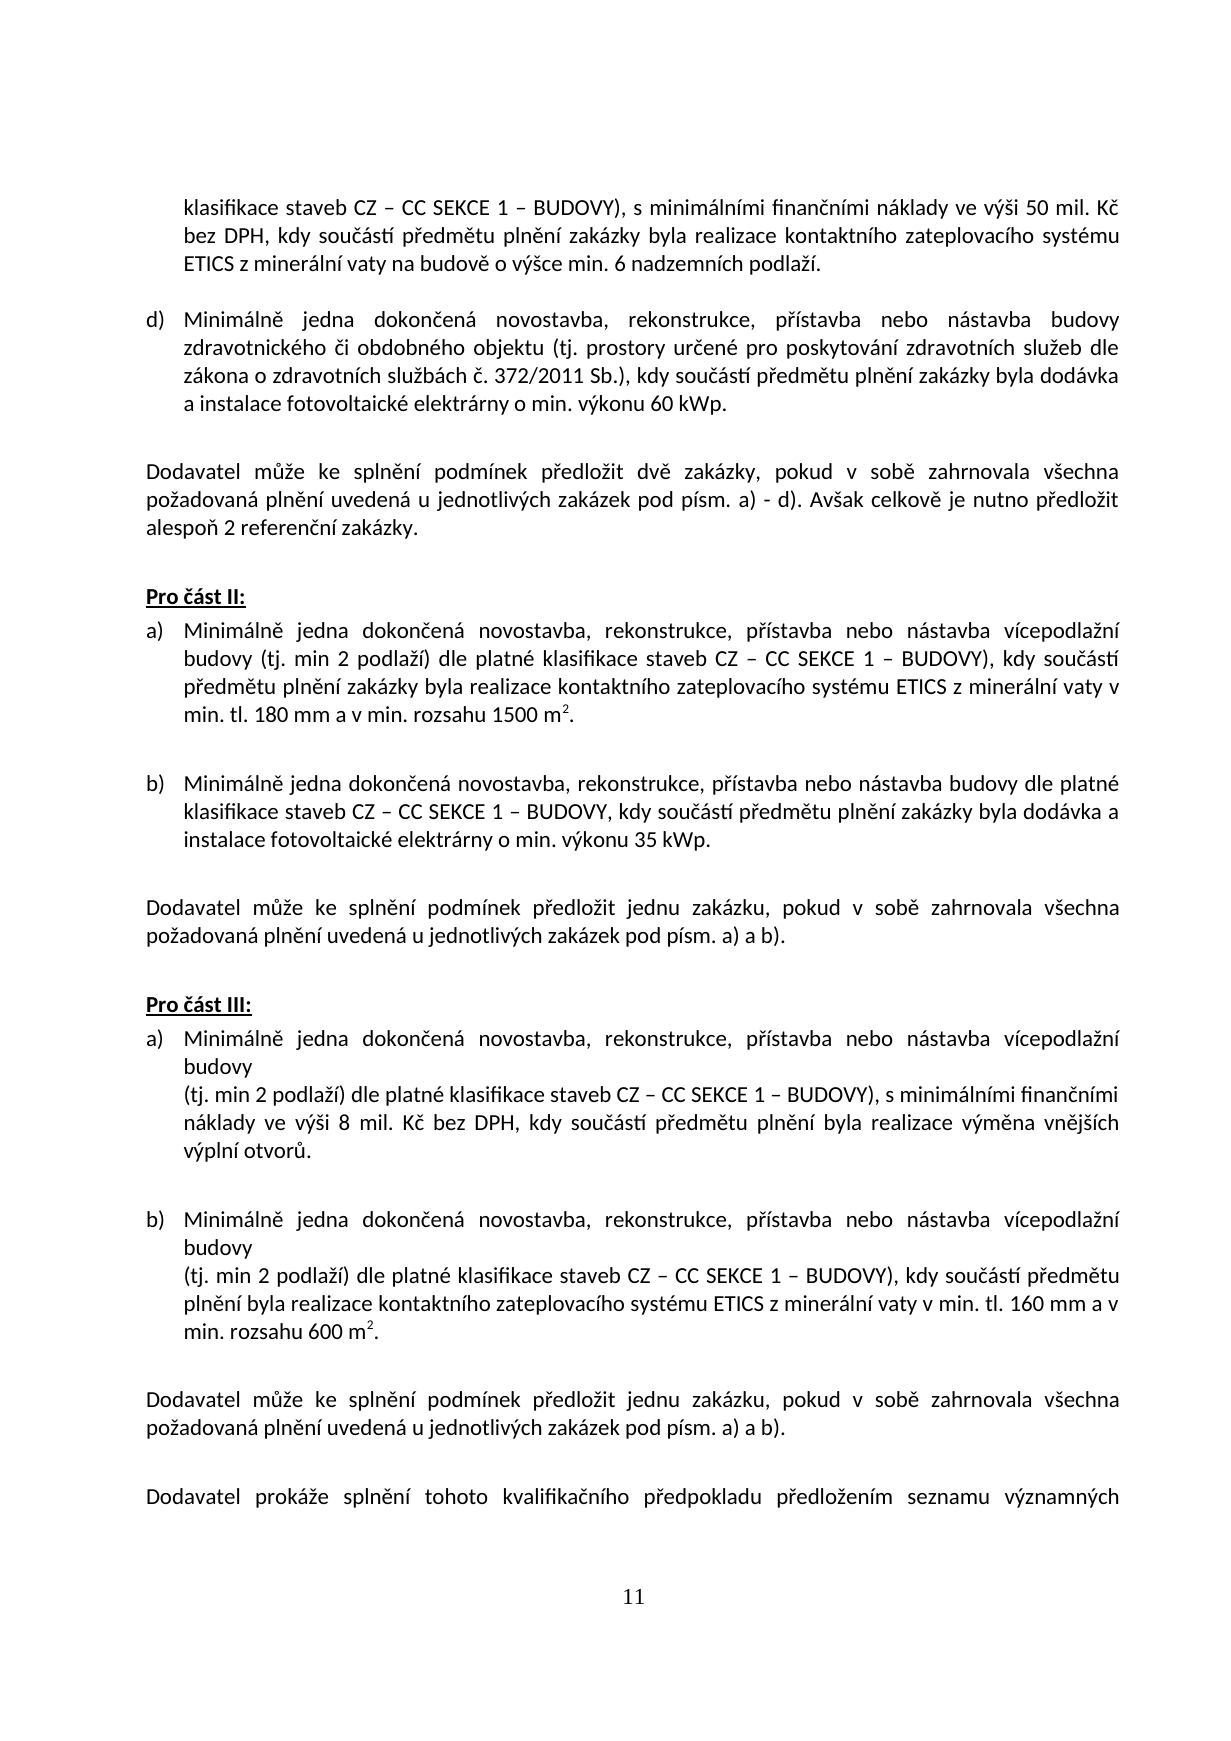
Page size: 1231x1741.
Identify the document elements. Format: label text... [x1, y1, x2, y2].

list Minimálně jedna dokončená novostavba, rekonstrukce, přístavba nebo nástavba budovy dle platné klasifikace staveb CZ – CC SEKCE 1 – BUDOVY, kdy součástí předmětu plnění zakázky byla dodávka a instalace fotovoltaické elektrárny o min. výkonu 35 kWp. [146, 769, 1121, 853]
list Minimálně jedna dokončená novostavba, rekonstrukce, přístavba nebo nástavba budovy zdravotnického či obdobného objektu (tj. prostory určené pro poskytování zdravotních služeb dle zákona o zdravotních službách č. 372/2011 Sb.), kdy součástí předmětu plnění zakázky byla dodávka a instalace fotovoltaické elektrárny o min. výkonu 60 kWp. [146, 305, 1121, 417]
list Minimálně jedna dokončená novostavba, rekonstrukce, přístavba nebo nástavba vícepodlažní budovy (tj. min 2 podlaží) dle platné klasifikace staveb CZ – CC SEKCE 1 – BUDOVY), kdy součástí předmětu plnění byla realizace kontaktního zateplovacího systému ETICS z minerální vaty v min. tl. 160 mm a v min. rozsahu 600 m2. [146, 1205, 1121, 1345]
text Dodavatel může ke splnění podmínek předložit dvě zakázky, pokud v sobě zahrnovala všechna požadovaná plnění uvedená u jednotlivých zakázek pod písm. a) - d). Avšak celkově je nutno předložit alespoň 2 referenční zakázky. [146, 457, 1121, 541]
text Dodavatel může ke splnění podmínek předložit jednu zakázku, pokud v sobě zahrnovala všechna požadovaná plnění uvedená u jednotlivých zakázek pod písm. a) a b). [146, 1386, 1121, 1442]
list Minimálně jedna dokončená novostavba, rekonstrukce, přístavba nebo nástavba vícepodlažní budovy (tj. min 2 podlaží) dle platné klasifikace staveb CZ – CC SEKCE 1 – BUDOVY), kdy součástí předmětu plnění zakázky byla realizace kontaktního zateplovacího systému ETICS z minerální vaty v min. tl. 180 mm a v min. rozsahu 1500 m2. [146, 616, 1121, 728]
list Minimálně jedna dokončená novostavba, rekonstrukce, přístavba nebo nástavba vícepodlažní budovy (tj. min 2 podlaží) dle platné klasifikace staveb CZ – CC SEKCE 1 – BUDOVY), s minimálními finančními náklady ve výši 8 mil. Kč bez DPH, kdy součástí předmětu plnění byla realizace výměna vnějších výplní otvorů. [146, 1024, 1121, 1164]
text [146, 1482, 1121, 1510]
text Pro část II: [146, 582, 1121, 610]
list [146, 193, 1121, 277]
text Pro část III: [146, 990, 1121, 1018]
text Dodavatel může ke splnění podmínek předložit jednu zakázku, pokud v sobě zahrnovala všechna požadovaná plnění uvedená u jednotlivých zakázek pod písm. a) a b). [146, 893, 1121, 949]
